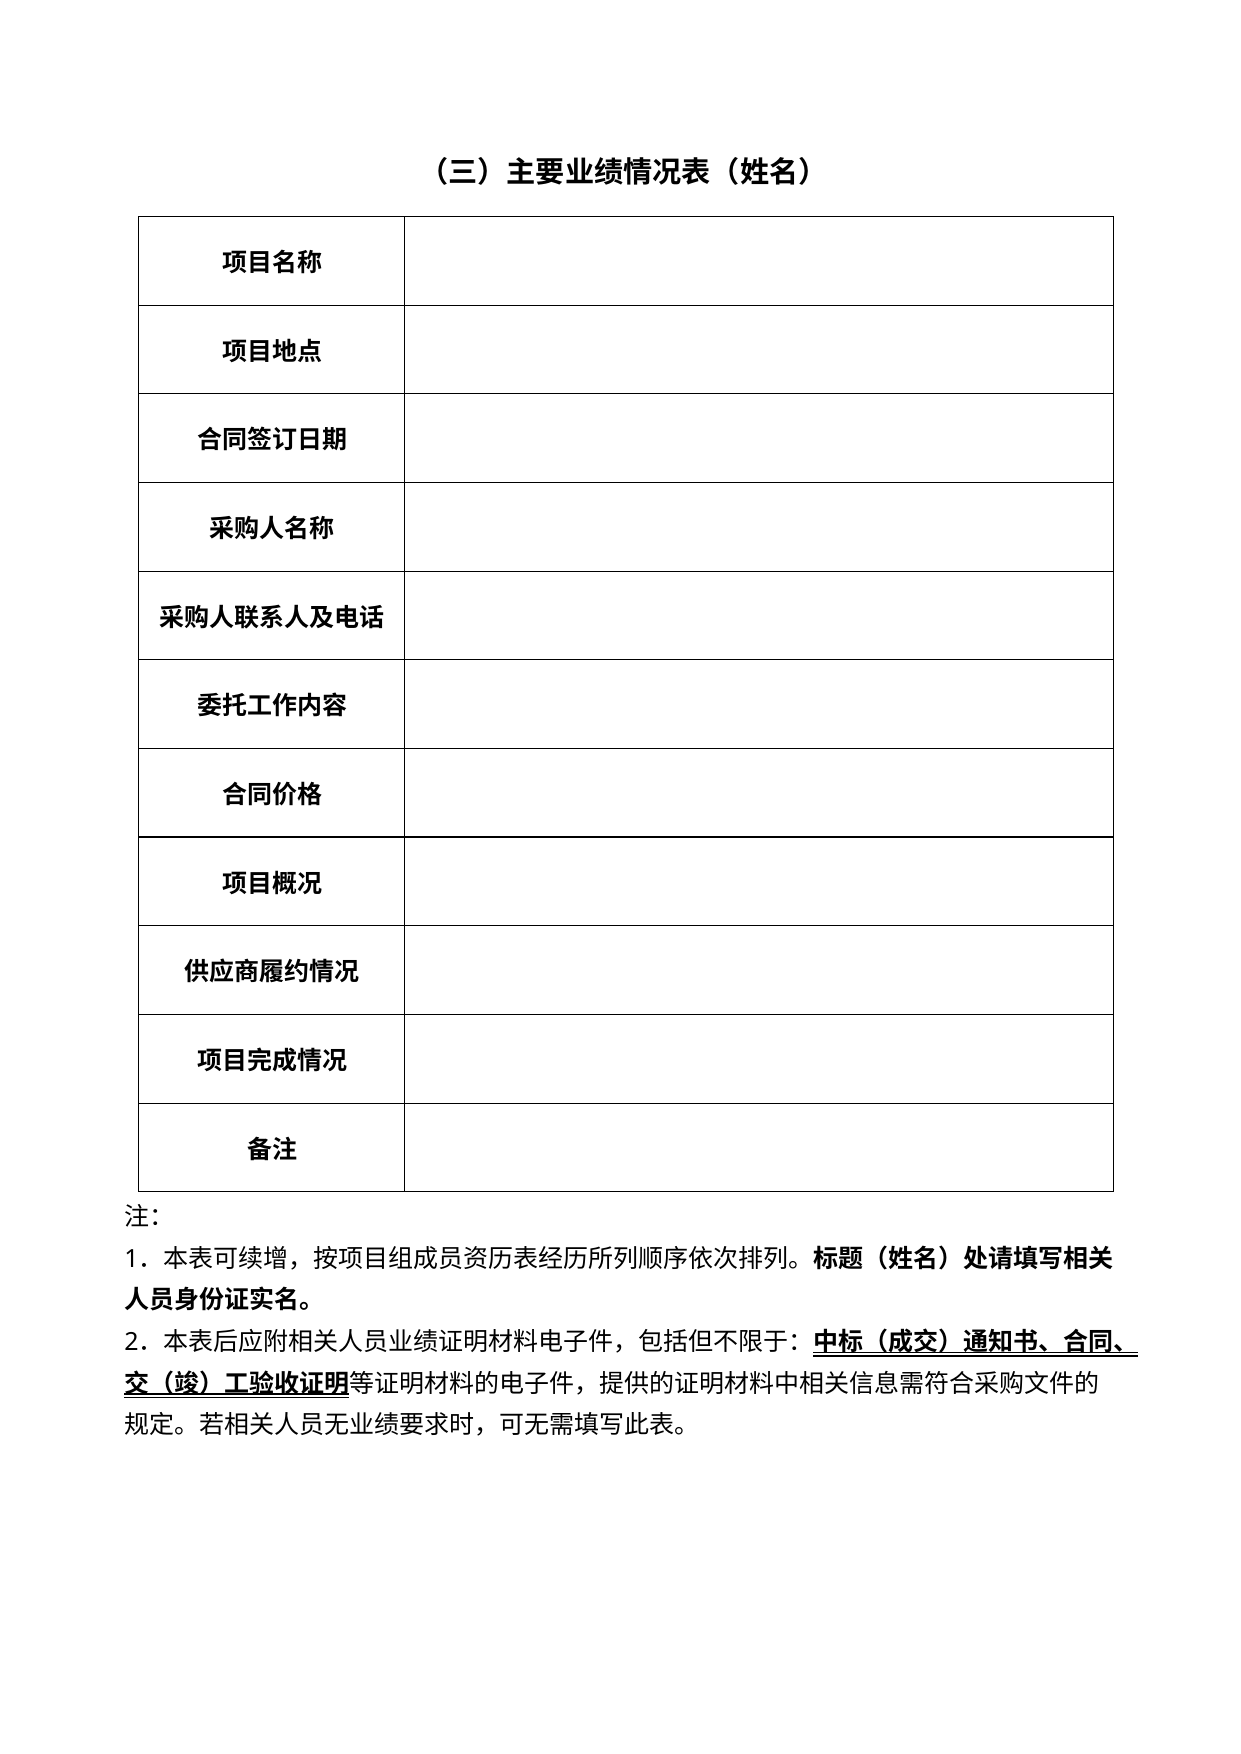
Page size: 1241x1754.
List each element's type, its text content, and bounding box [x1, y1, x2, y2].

table_cell 合同签订日期 [139, 394, 404, 482]
table_cell [405, 483, 1113, 571]
text 2．本表后应附相关人员业绩证明材料电子件，包括但不限于：中标（成交）通知书、合同、交（竣）工验收证明等证明材料的电子件，提供的证明材料中相关信息需符合采购文件的规定。若相关人员无业绩要求时，可无需填写此表。 [124, 1317, 1122, 1442]
table_cell 合同价格 [139, 749, 404, 836]
text （三）主要业绩情况表（姓名） [124, 148, 1122, 191]
table_cell 项目概况 [139, 838, 404, 925]
table_cell 委托工作内容 [139, 660, 404, 748]
table_cell 项目地点 [139, 306, 404, 393]
table_header 项目名称 [139, 217, 404, 304]
table_cell [405, 926, 1113, 1014]
table_cell [405, 1104, 1113, 1191]
table_cell [405, 394, 1113, 482]
table_cell 采购人名称 [139, 483, 404, 571]
table_cell [405, 306, 1113, 393]
table_cell 采购人联系人及电话 [139, 572, 404, 659]
table_cell [405, 572, 1113, 659]
table_cell [405, 1015, 1113, 1102]
table_cell 项目完成情况 [139, 1015, 404, 1102]
table_cell 备注 [139, 1104, 404, 1191]
text 1．本表可续增，按项目组成员资历表经历所列顺序依次排列。标题（姓名）处请填写相关人员身份证实名。 [124, 1234, 1122, 1317]
table_cell [405, 660, 1113, 748]
table_cell 供应商履约情况 [139, 926, 404, 1014]
table_header [405, 217, 1113, 304]
table_cell [405, 749, 1113, 836]
table_cell [405, 838, 1113, 925]
text 注： [124, 1192, 1122, 1234]
